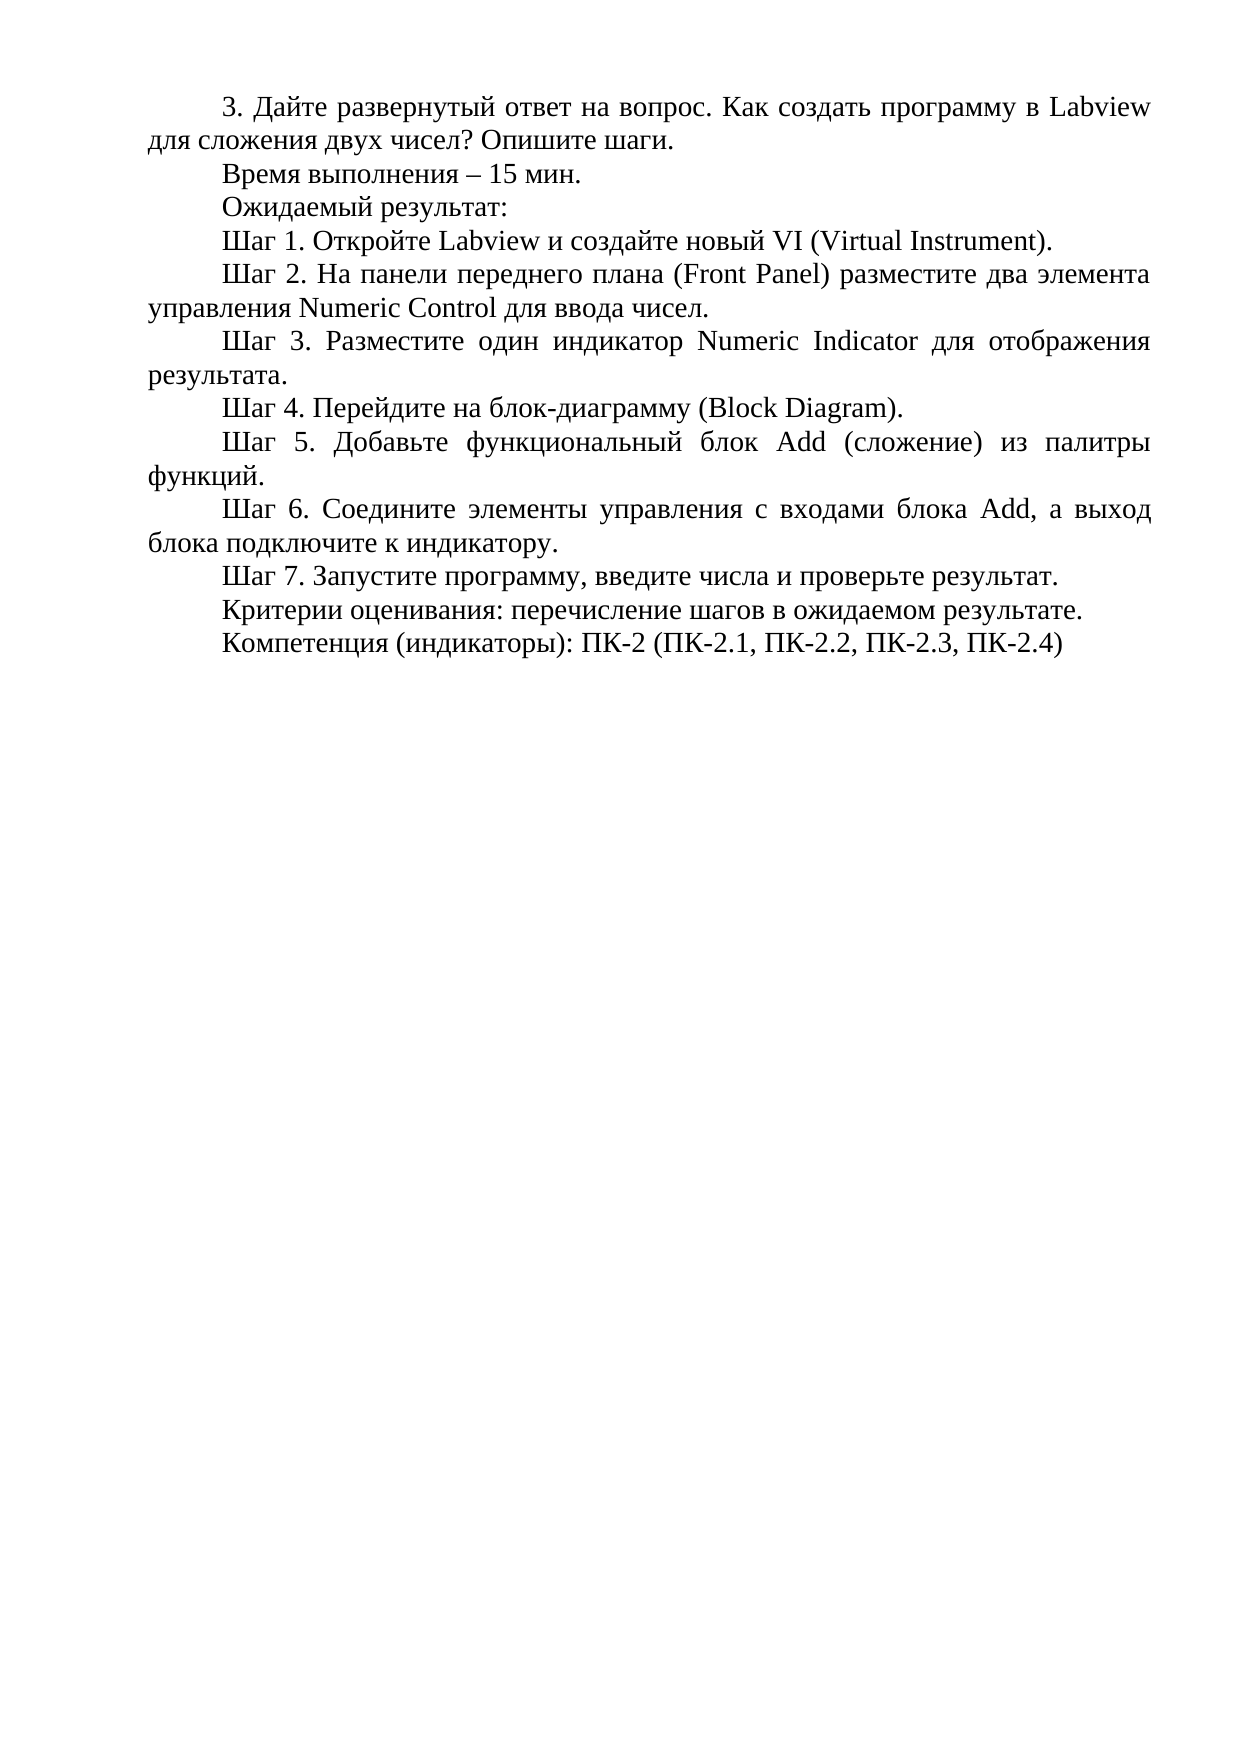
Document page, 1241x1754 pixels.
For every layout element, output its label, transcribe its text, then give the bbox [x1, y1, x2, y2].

text Компетенция (индикаторы): ПК-2 (ПК-2.1, ПК-2.2, ПК-2.3, ПК-2.4) [148, 625, 1152, 659]
text Шаг 2. На панели переднего плана (Front Panel) разместите два элемента управления Numeric Control для ввода чисел. [148, 256, 1152, 323]
text Шаг 4. Перейдите на блок-диаграмму (Block Diagram). [148, 391, 1152, 424]
text Ожидаемый результат: [148, 189, 1152, 223]
text 3. Дайте развернутый ответ на вопрос. Как создать программу в Labview для сложения двух чисел? Опишите шаги. [148, 89, 1152, 156]
text Время выполнения – 15 мин. [148, 156, 1152, 189]
text Шаг 6. Соедините элементы управления с входами блока Add, а выход блока подключите к индикатору. [148, 491, 1152, 558]
text Критерии оценивания: перечисление шагов в ожидаемом результате. [148, 592, 1152, 625]
text Шаг 5. Добавьте функциональный блок Add (сложение) из палитры функций. [148, 424, 1152, 491]
text Шаг 1. Откройте Labview и создайте новый VI (Virtual Instrument). [148, 223, 1152, 256]
text Шаг 3. Разместите один индикатор Numeric Indicator для отображения результата. [148, 323, 1152, 391]
text Шаг 7. Запустите программу, введите числа и проверьте результат. [148, 558, 1152, 592]
